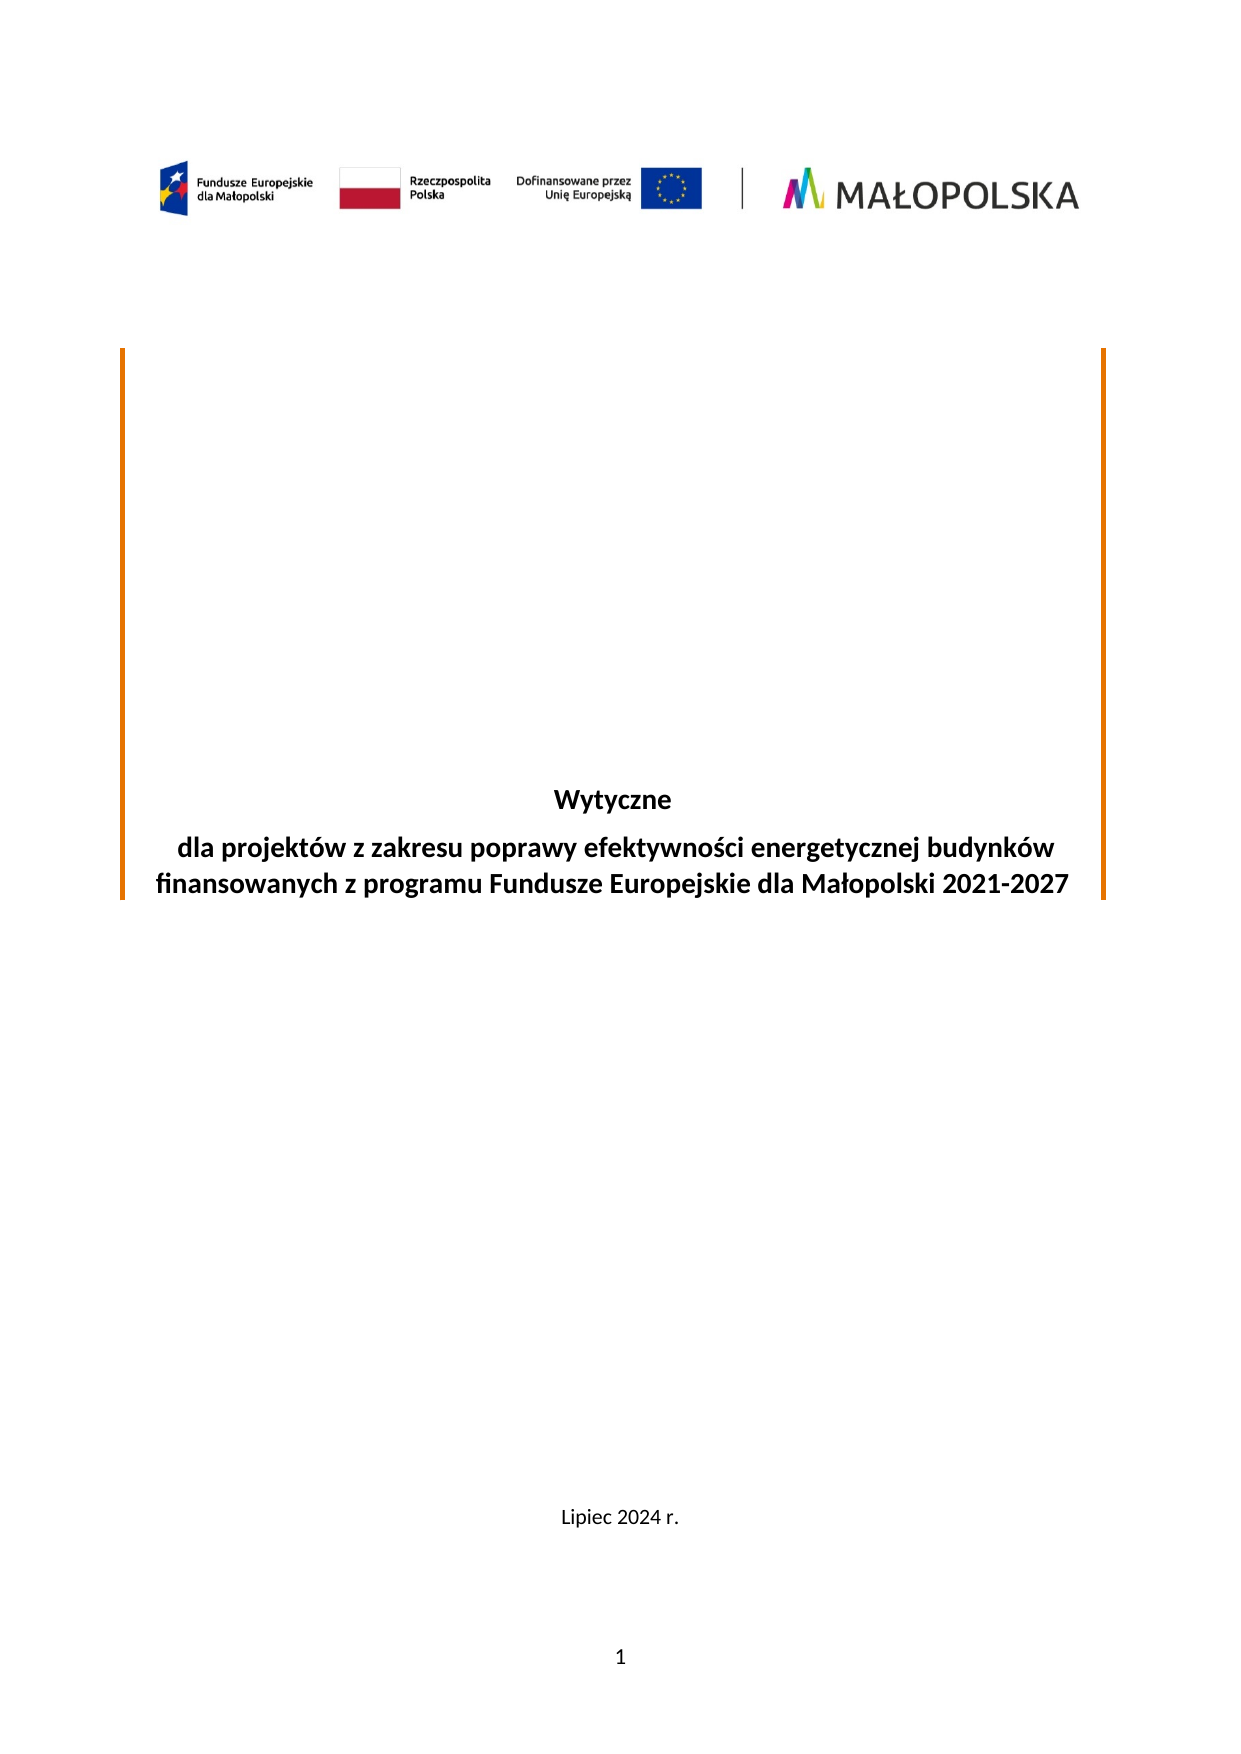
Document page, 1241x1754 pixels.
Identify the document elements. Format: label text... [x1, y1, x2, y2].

text Wytyczne [125, 781, 1101, 817]
text Lipiec 2024 r. [148, 1503, 1093, 1530]
picture [147, 147, 1093, 229]
text dla projektów z zakresu poprawy efektywności energetycznej budynków finansowanych z programu Fundusze Europejskie dla Małopolski 2021-2027 [125, 829, 1101, 900]
